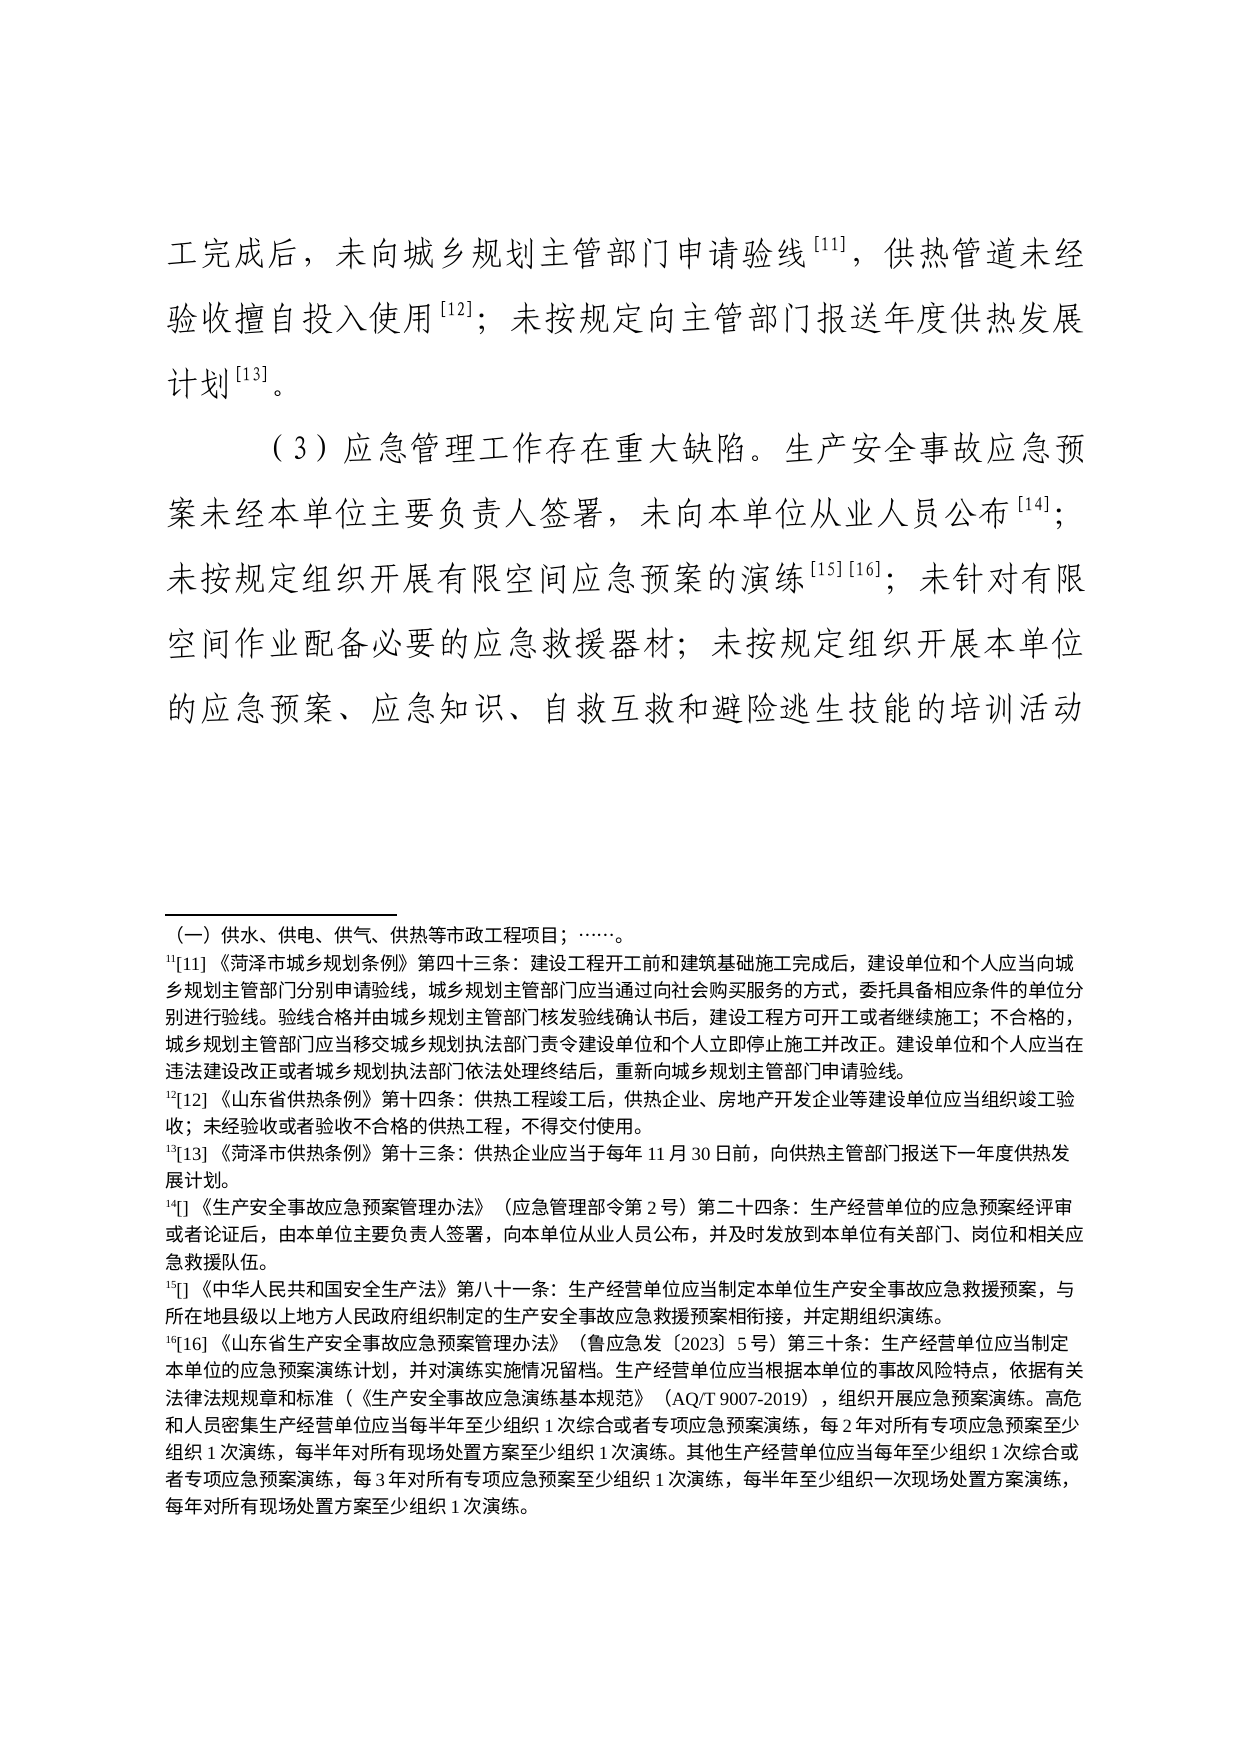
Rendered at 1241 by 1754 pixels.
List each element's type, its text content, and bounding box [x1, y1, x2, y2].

text （3）应急管理工作存在重大缺陷。生产安全事故应急预案未经本单位主要负责人签署，未向本单位从业人员公布[]；未按规定组织开展有限空间应急预案的演练[][]；未针对有限空间作业配备必要的应急救援器材；未按规定组织开展本单位的应急预案、应急知识、自救互救和避险逃生技能的培训活动[][]，作业人员不了解有限空间事故应急处置程序和措施，盲目救援导致事故死亡人数扩大。 [165, 413, 1087, 738]
text （2）事故热网建设工程违规建设、违规使用。该企业在未取得建筑工程施工许可证、未取得施工资质、未聘请施工监理的情况下，违规进行项目建设[][][]；工程开工前和基础施工完成后，未向城乡规划主管部门申请验线[]，供热管道未经验收擅自投入使用[]；未按规定向主管部门报送年度供热发展计划[]。 [165, 218, 1087, 413]
